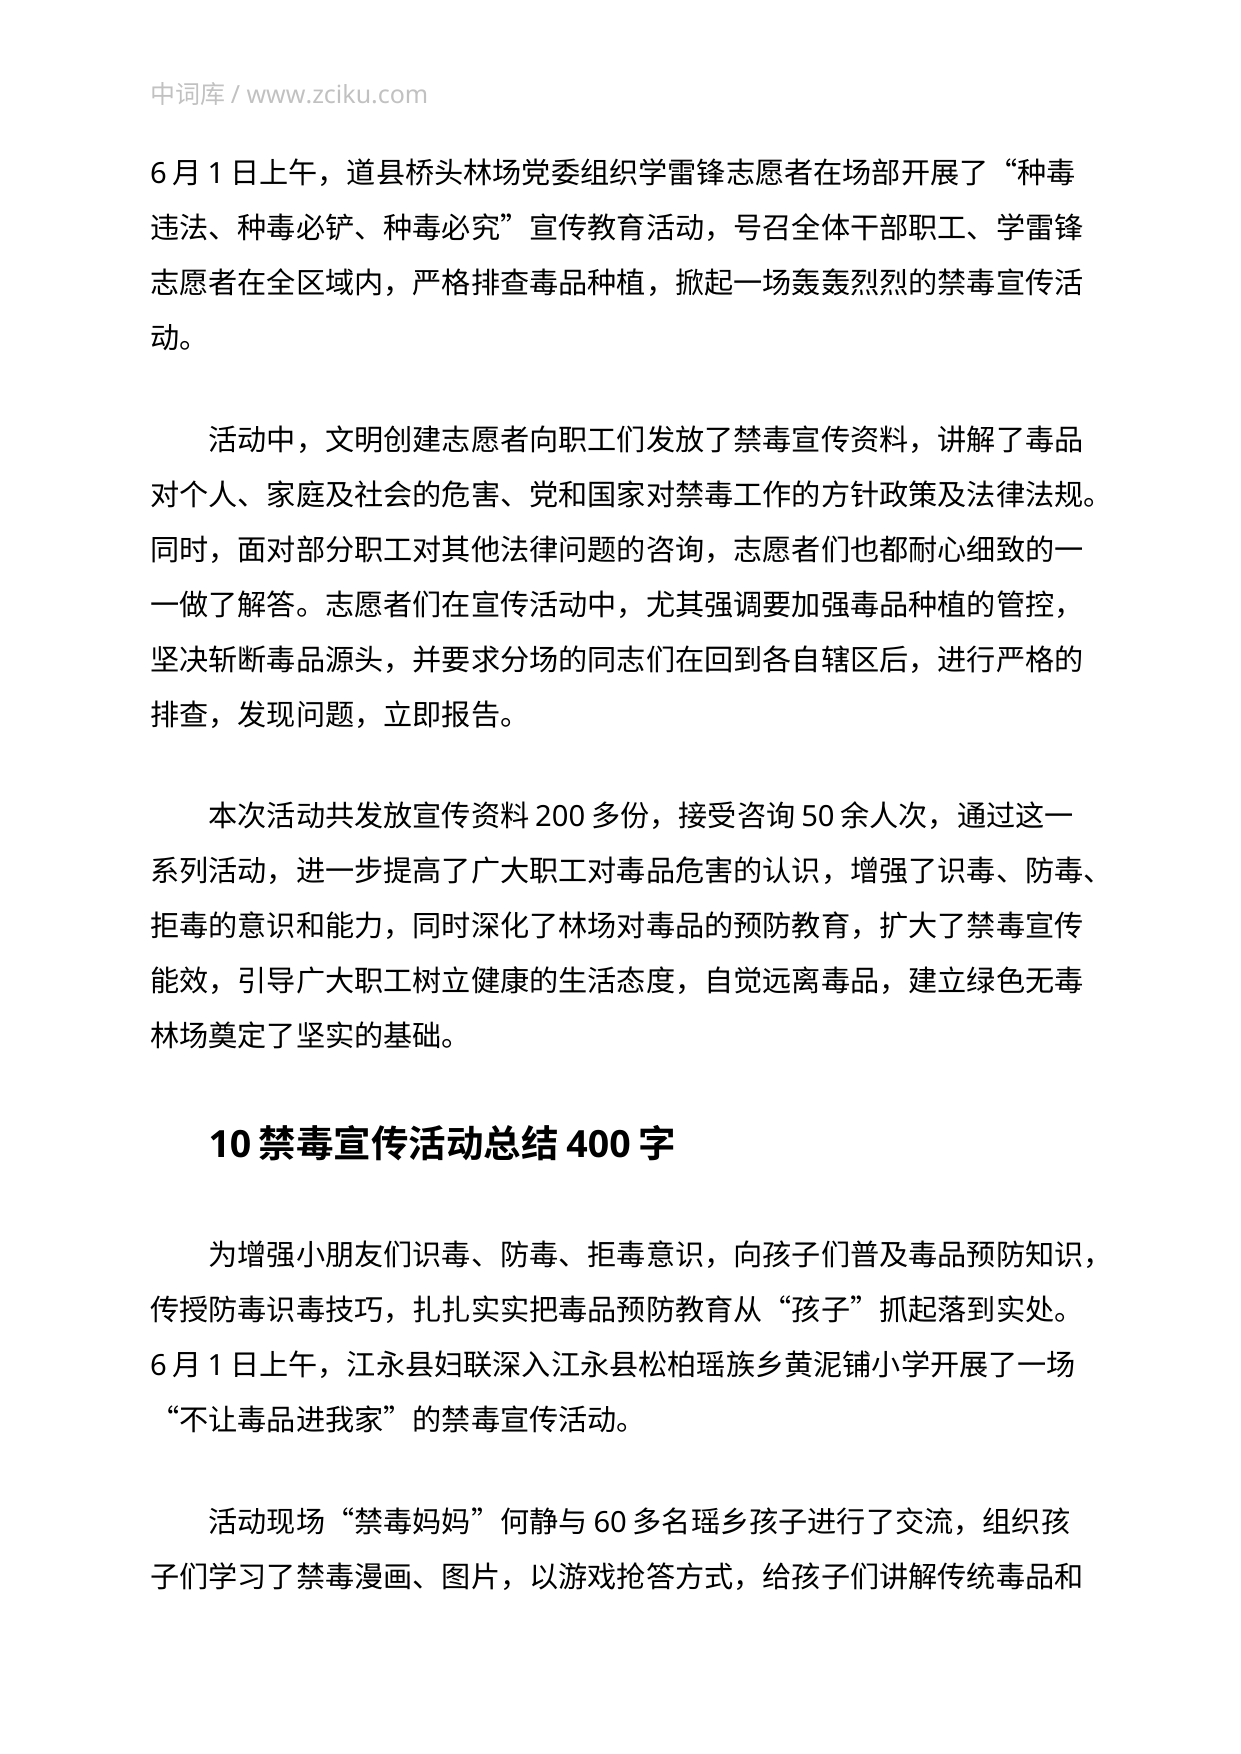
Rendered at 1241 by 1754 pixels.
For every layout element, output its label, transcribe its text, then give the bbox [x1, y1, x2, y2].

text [150, 150, 1090, 357]
text 为增强小朋友们识毒、防毒、拒毒意识，向孩子们普及毒品预防知识，传授防毒识毒技巧，扎扎实实把毒品预防教育从“孩子”抓起落到实处。6月1日上午，江永县妇联深入江永县松柏瑶族乡黄泥铺小学开展了一场“不让毒品进我家”的禁毒宣传活动。 [150, 1232, 1090, 1439]
text 活动中，文明创建志愿者向职工们发放了禁毒宣传资料，讲解了毒品对个人、家庭及社会的危害、党和国家对禁毒工作的方针政策及法律法规。同时，面对部分职工对其他法律问题的咨询，志愿者们也都耐心细致的一一做了解答。志愿者们在宣传活动中，尤其强调要加强毒品种植的管控，坚决斩断毒品源头，并要求分场的同志们在回到各自辖区后，进行严格的排查，发现问题，立即报告。 [150, 417, 1090, 733]
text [150, 1498, 1090, 1596]
text 10禁毒宣传活动总结400字 [150, 1114, 1090, 1169]
text 本次活动共发放宣传资料200多份，接受咨询50余人次，通过这一系列活动，进一步提高了广大职工对毒品危害的认识，增强了识毒、防毒、拒毒的意识和能力，同时深化了林场对毒品的预防教育，扩大了禁毒宣传能效，引导广大职工树立健康的生活态度，自觉远离毒品，建立绿色无毒林场奠定了坚实的基础。 [150, 793, 1090, 1055]
